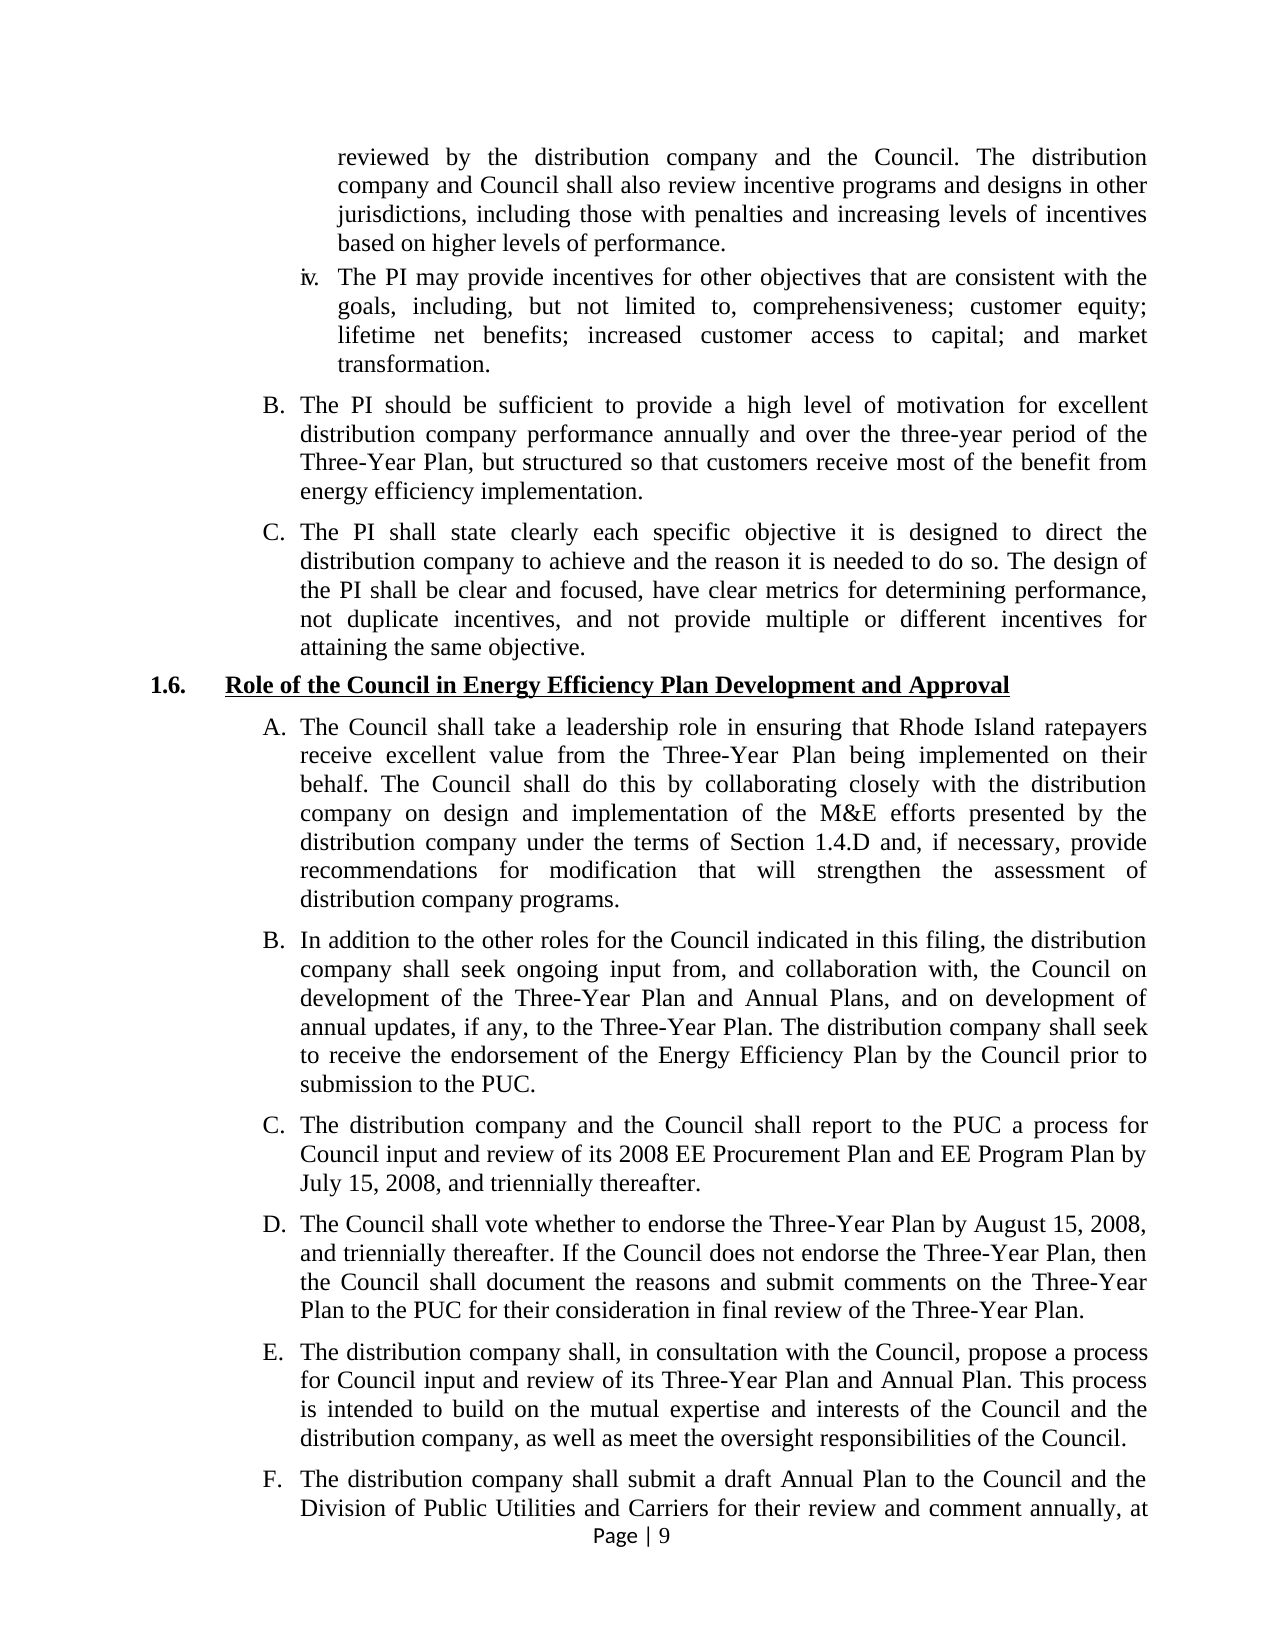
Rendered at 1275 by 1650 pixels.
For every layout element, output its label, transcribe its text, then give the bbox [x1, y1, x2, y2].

subtitle Role of the Council in Energy Efficiency Plan Development and Approval [150, 671, 1148, 699]
subtitle The distribution company and the Council shall report to the PUC a process for Council input and review of its 2008 EE Procurement Plan and EE Program Plan by July 15, 2008, and triennially thereafter. [262, 1111, 1148, 1197]
subtitle The PI should be sufficient to provide a high level of motivation for excellent distribution company performance annually and over the three-year period of the Three-Year Plan, but structured so that customers receive most of the benefit from energy efficiency implementation. [262, 390, 1148, 505]
text The PI may provide incentives for other objectives that are consistent with the goals, including, but not limited to, comprehensiveness; customer equity; lifetime net benefits; increased customer access to capital; and market transformation. [300, 262, 1148, 377]
subtitle In addition to the other roles for the Council indicated in this filing, the distribution company shall seek ongoing input from, and collaboration with, the Council on development of the Three-Year Plan and Annual Plans, and on development of annual updates, if any, to the Three-Year Plan. The distribution company shall seek to receive the endorsement of the Energy Efficiency Plan by the Council prior to submission to the PUC. [262, 926, 1148, 1098]
subtitle The Council shall vote whether to endorse the Three-Year Plan by August 15, 2008, and triennially thereafter. If the Council does not endorse the Three-Year Plan, then the Council shall document the reasons and submit comments on the Three-Year Plan to the PUC for their consideration in final review of the Three-Year Plan. [262, 1209, 1148, 1324]
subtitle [262, 1464, 1148, 1522]
subtitle The distribution company shall, in consultation with the Council, propose a process for Council input and review of its Three-Year Plan and Annual Plan. This process is intended to build on the mutual expertise and interests of the Council and the distribution company, as well as meet the oversight responsibilities of the Council. [262, 1337, 1148, 1452]
subtitle The PI shall state clearly each specific objective it is designed to direct the distribution company to achieve and the reason it is needed to do so. The design of the PI shall be clear and focused, have clear metrics for determining performance, not duplicate incentives, and not provide multiple or different incentives for attaining the same objective. [262, 517, 1148, 661]
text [300, 142, 1148, 257]
subtitle The Council shall take a leadership role in ensuring that Rhode Island ratepayers receive excellent value from the Three-Year Plan being implemented on their behalf. The Council shall do this by collaborating closely with the distribution company on design and implementation of the M&E efforts presented by the distribution company under the terms of Section 1.4.D and, if necessary, provide recommendations for modification that will strengthen the assessment of distribution company programs. [262, 712, 1148, 913]
